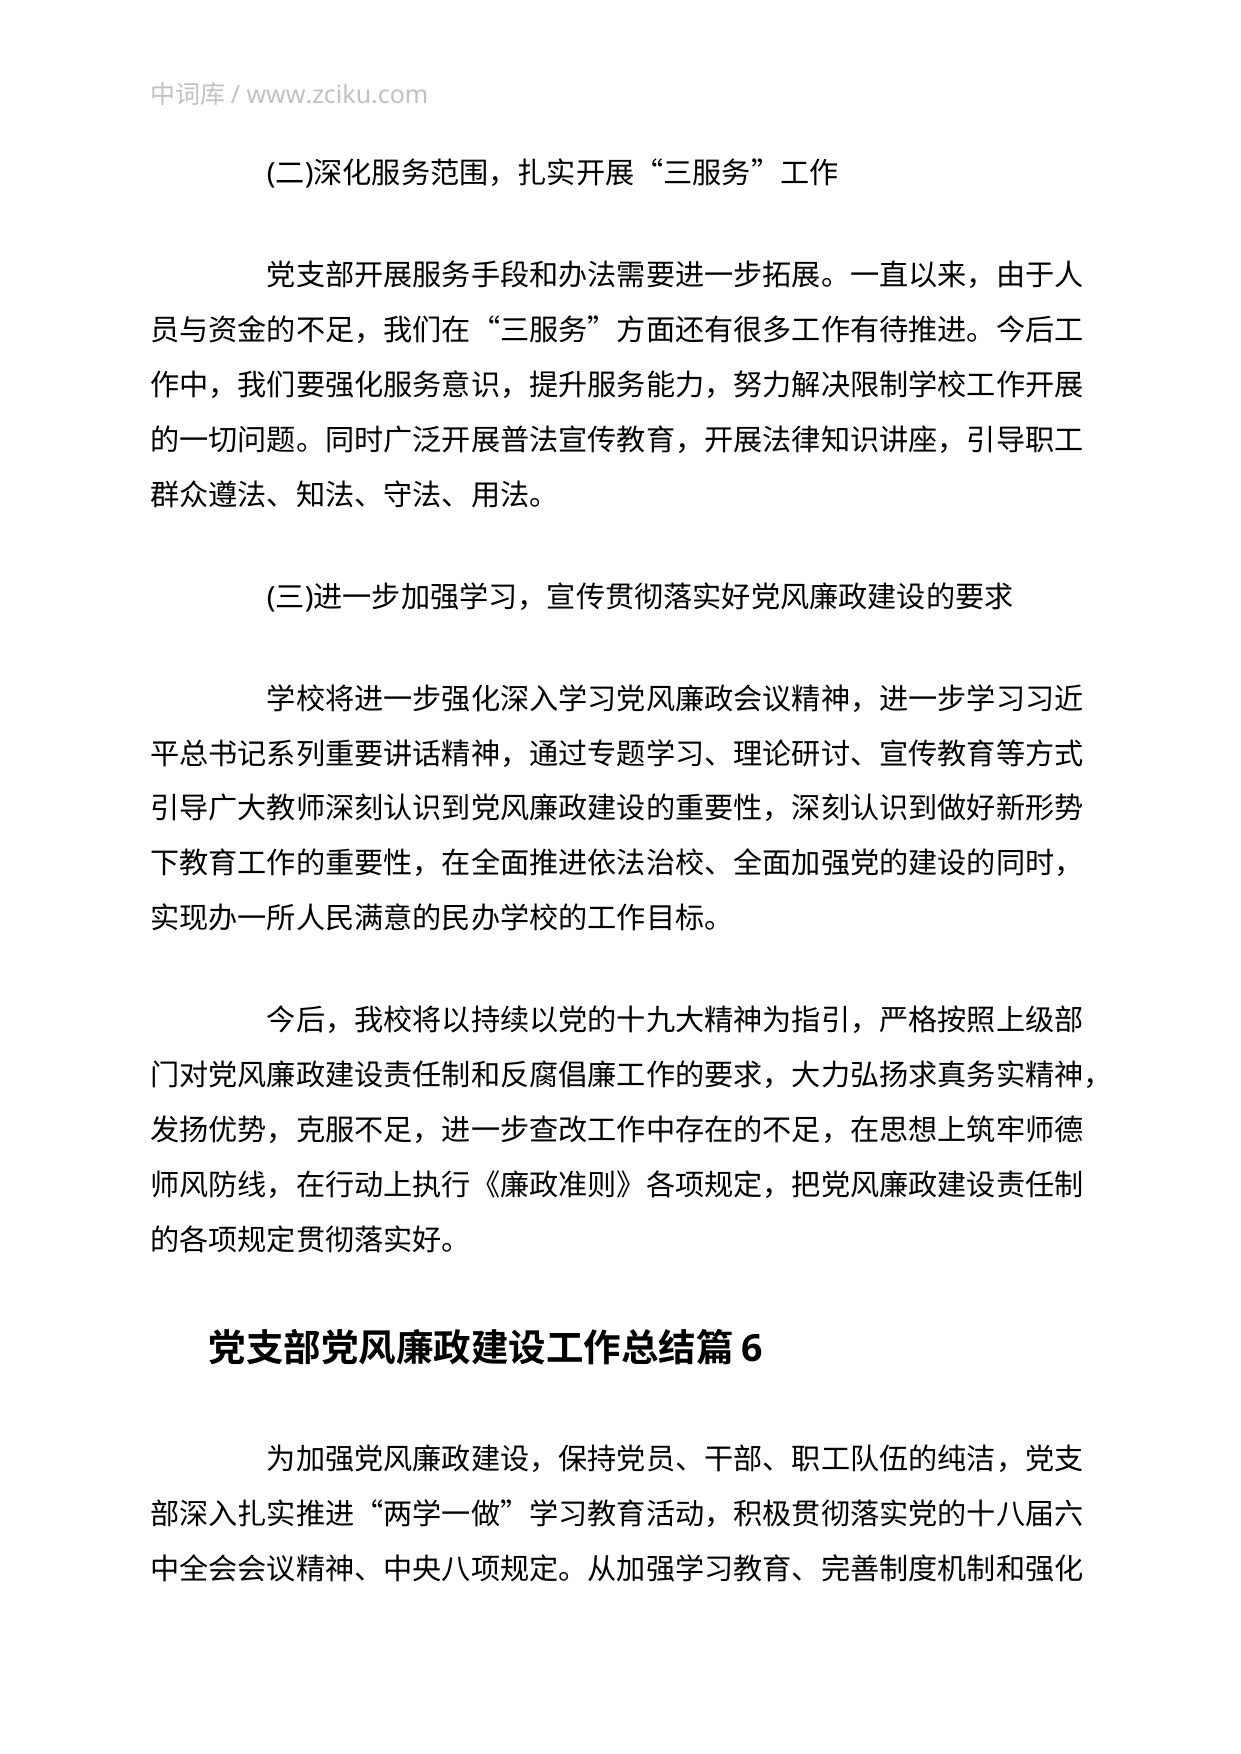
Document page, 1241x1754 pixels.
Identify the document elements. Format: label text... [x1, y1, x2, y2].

text 党支部党风廉政建设工作总结篇6 [150, 1318, 1090, 1372]
text 今后，我校将以持续以党的十九大精神为指引，严格按照上级部门对党风廉政建设责任制和反腐倡廉工作的要求，大力弘扬求真务实精神，发扬优势，克服不足，进一步查改工作中存在的不足，在思想上筑牢师德师风防线，在行动上执行《廉政准则》各项规定，把党风廉政建设责任制的各项规定贯彻落实好。 [150, 997, 1090, 1258]
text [150, 1436, 1090, 1588]
text 党支部开展服务手段和办法需要进一步拓展。一直以来，由于人员与资金的不足，我们在“三服务”方面还有很多工作有待推进。今后工作中，我们要强化服务意识，提升服务能力，努力解决限制学校工作开展的一切问题。同时广泛开展普法宣传教育，开展法律知识讲座，引导职工群众遵法、知法、守法、用法。 [150, 252, 1090, 514]
text 学校将进一步强化深入学习党风廉政会议精神，进一步学习习近平总书记系列重要讲话精神，通过专题学习、理论研讨、宣传教育等方式引导广大教师深刻认识到党风廉政建设的重要性，深刻认识到做好新形势下教育工作的重要性，在全面推进依法治校、全面加强党的建设的同时，实现办一所人民满意的民办学校的工作目标。 [150, 675, 1090, 937]
text (三)进一步加强学习，宣传贯彻落实好党风廉政建设的要求 [150, 573, 1090, 616]
text (二)深化服务范围，扎实开展“三服务”工作 [150, 150, 1090, 192]
